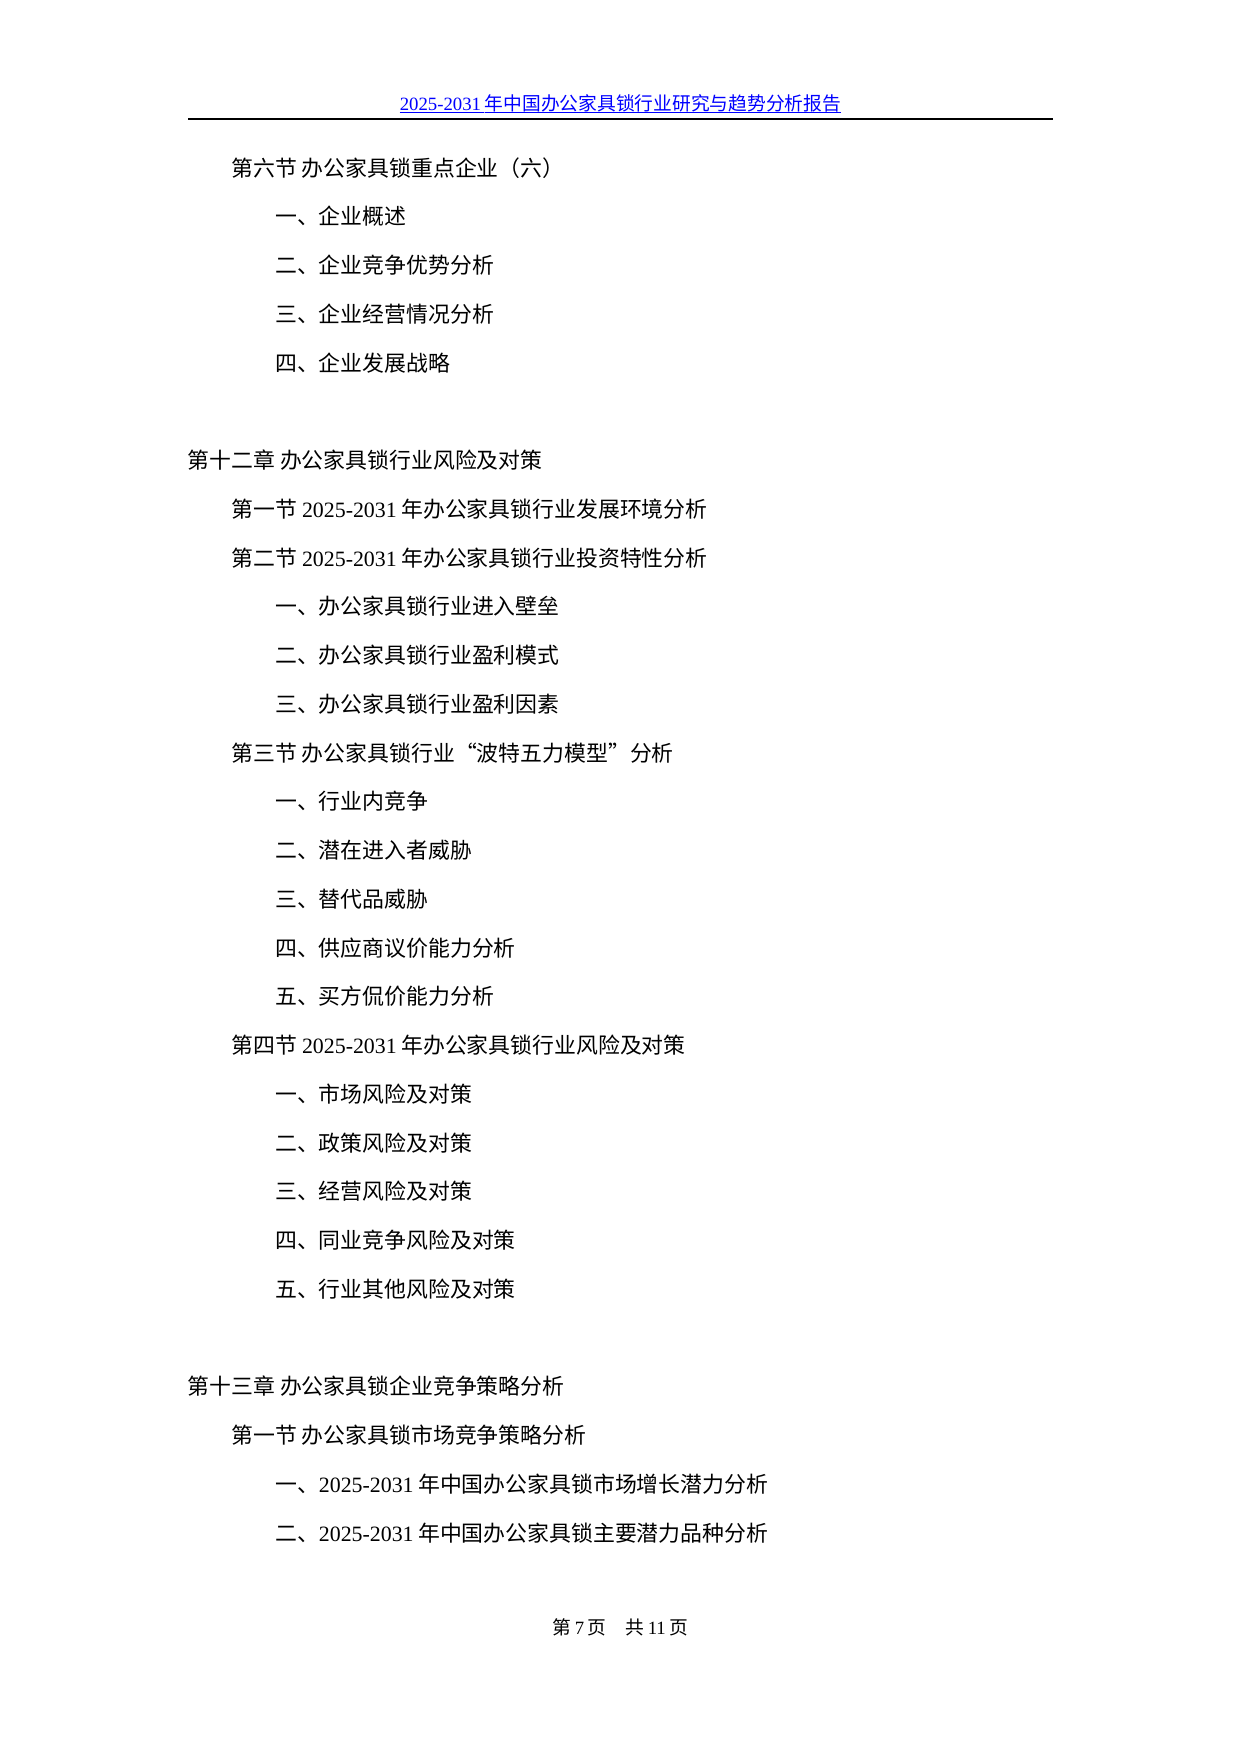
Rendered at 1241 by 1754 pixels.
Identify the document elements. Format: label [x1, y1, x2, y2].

text [187, 150, 1053, 1548]
